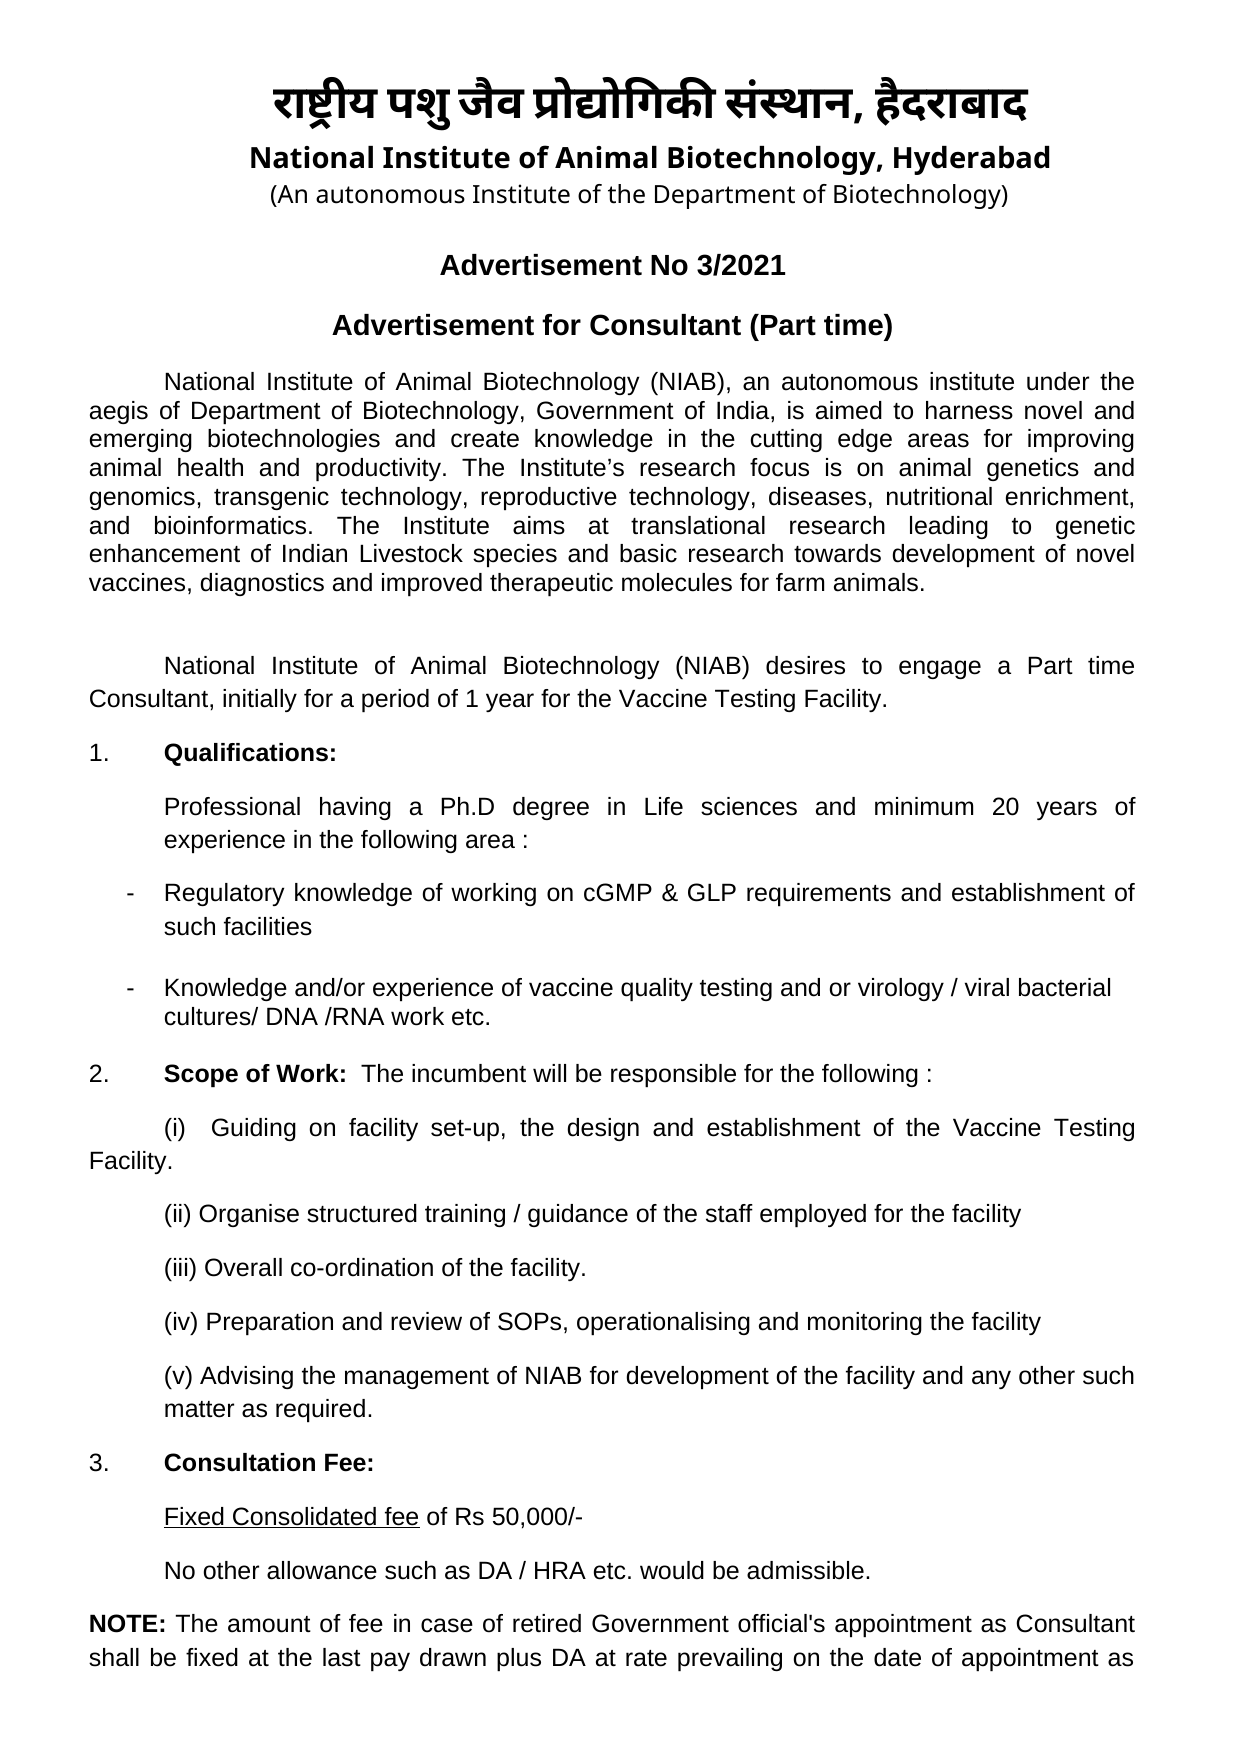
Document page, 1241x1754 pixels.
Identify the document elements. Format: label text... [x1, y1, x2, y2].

text (ii) Organise structured training / guidance of the staff employed for the facility [89, 1199, 1137, 1228]
text National Institute of Animal Biotechnology (NIAB), an autonomous institute under the aegis of Department of Biotechnology, Government of India, is aimed to harness novel and emerging biotechnologies and create knowledge in the cutting edge areas for improving animal health and productivity. The Institute’s research focus is on animal genetics and genomics, transgenic technology, reproductive technology, diseases, nutritional enrichment, and bioinformatics. The Institute aims at translational research leading to genetic enhancement of Indian Livestock species and basic research towards development of novel vaccines, diagnostics and improved therapeutic molecules for farm animals. [89, 367, 1137, 597]
text (i) Guiding on facility set-up, the design and establishment of the Vaccine Testing Facility. [89, 1113, 1137, 1174]
list Regulatory knowledge of working on cGMP & GLP requirements and establishment of such facilities [126, 878, 1137, 940]
text (An autonomous Institute of the Department of Biotechnology) [89, 177, 1137, 211]
text Fixed Consolidated fee of Rs 50,000/- [164, 1502, 1137, 1531]
text (v) Advising the management of NIAB for development of the facility and any other such matter as required. [164, 1361, 1137, 1423]
text No other allowance such as DA / HRA etc. would be admissible. [89, 1556, 1137, 1584]
text (iv) Preparation and review of SOPs, operationalising and monitoring the facility [89, 1307, 1137, 1336]
text National Institute of Animal Biotechnology (NIAB) desires to engage a Part time Consultant, initially for a period of 1 year for the Vaccine Testing Facility. [89, 651, 1137, 713]
text 1. Qualifications: [89, 738, 1137, 766]
text 3. Consultation Fee: [89, 1448, 1137, 1477]
text राष्ट्रीय पशु जैव प्रोद्योगिकी संस्थान, हैदराबाद [89, 74, 1137, 137]
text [89, 1609, 1137, 1671]
text 2. Scope of Work: The incumbent will be responsible for the following : [89, 1059, 1137, 1087]
text Professional having a Ph.D degree in Life sciences and minimum 20 years of experience in the following area : [164, 792, 1137, 853]
text National Institute of Animal Biotechnology, Hyderabad [89, 137, 1137, 177]
list Knowledge and/or experience of vaccine quality testing and or virology / viral bacterial cultures/ DNA /RNA work etc. [126, 973, 1137, 1031]
text Advertisement No 3/2021 [89, 248, 1137, 282]
text Advertisement for Consultant (Part time) [89, 308, 1137, 341]
text (iii) Overall co-ordination of the facility. [89, 1253, 1137, 1282]
